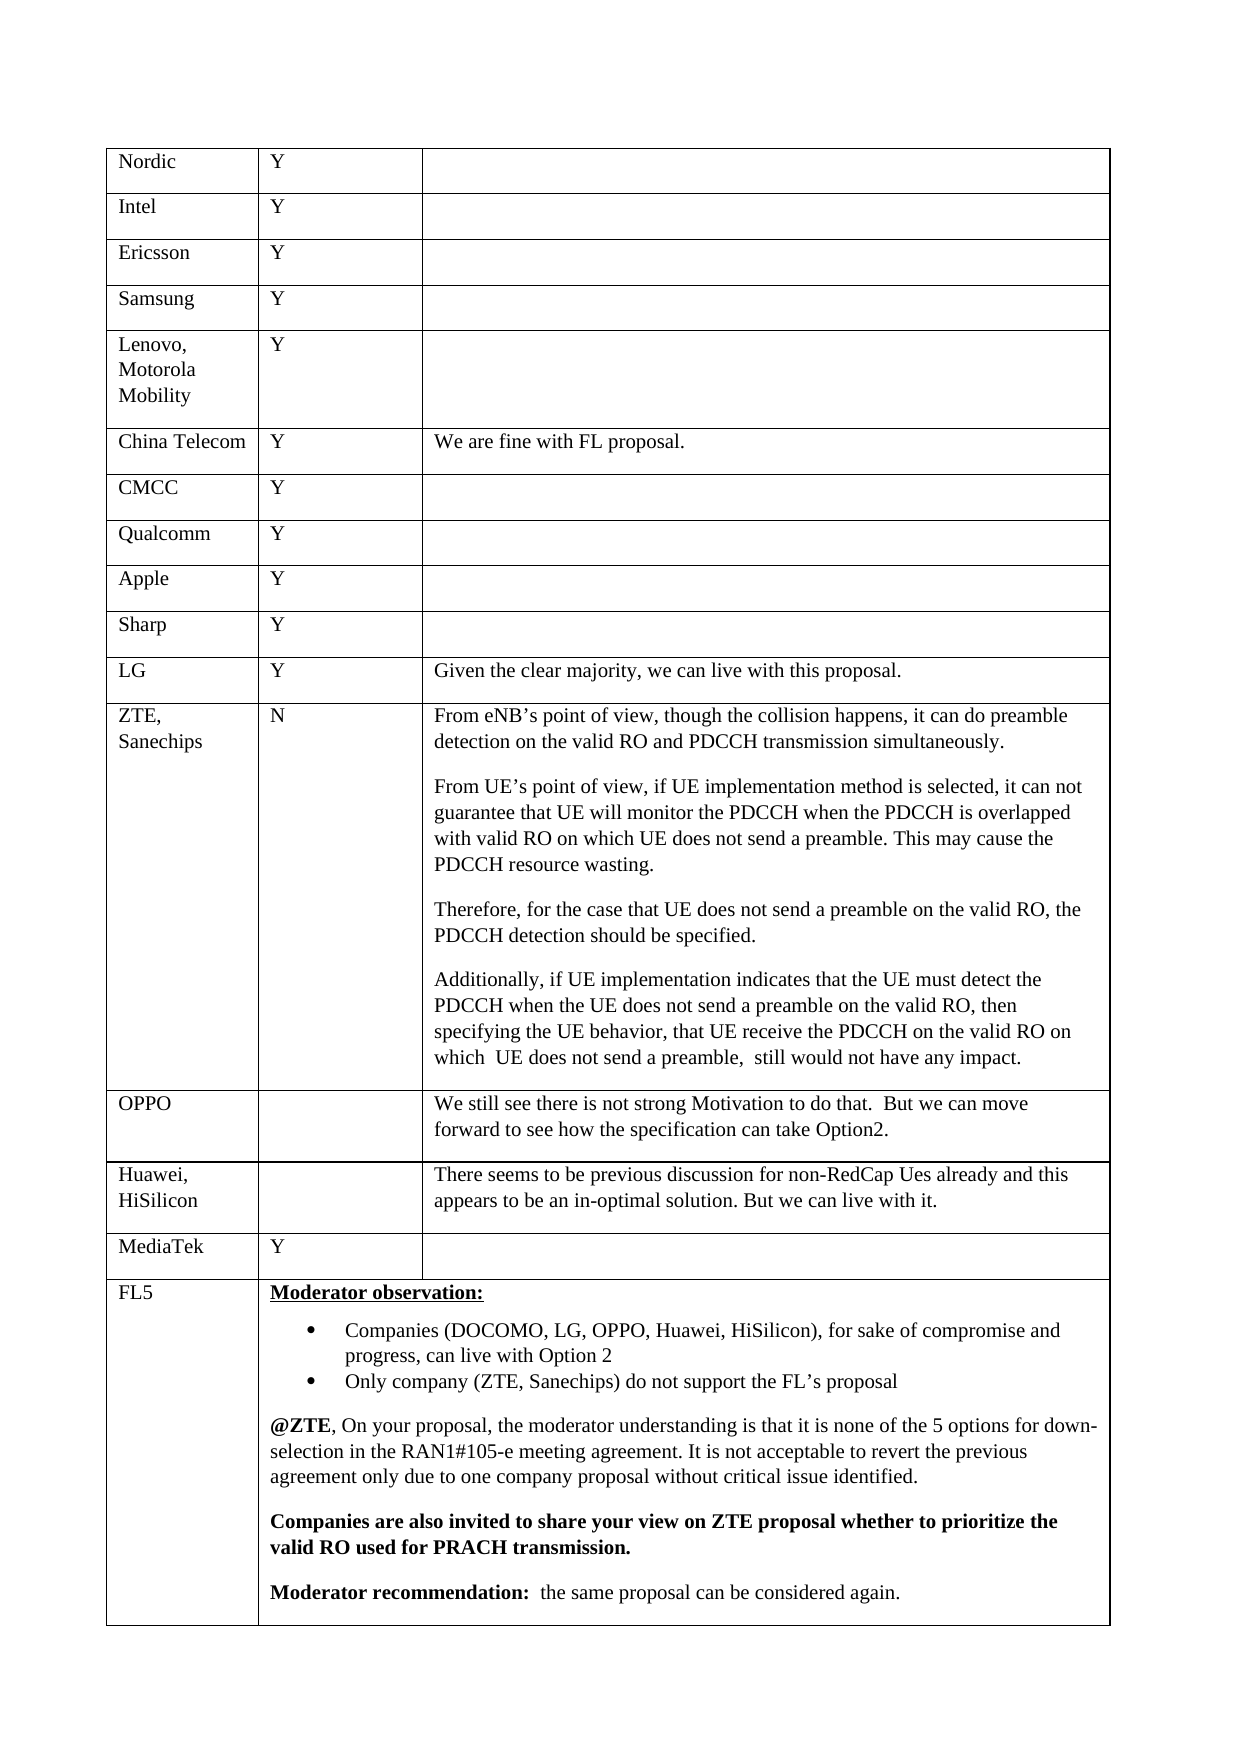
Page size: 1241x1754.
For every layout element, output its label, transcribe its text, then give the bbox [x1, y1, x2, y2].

table_cell Apple [107, 566, 258, 611]
table_cell Y [259, 475, 422, 519]
table_cell [423, 612, 1109, 657]
table_cell MediaTek [107, 1234, 258, 1279]
table_cell Sharp [107, 612, 258, 657]
table_cell China Telecom [107, 429, 258, 474]
table_cell CMCC [107, 475, 258, 519]
table_cell Ericsson [107, 240, 258, 285]
table_cell N [259, 704, 422, 1090]
table_cell OPPO [107, 1091, 258, 1161]
table_cell LG [107, 658, 258, 702]
table_cell Y [259, 240, 422, 285]
table_cell [423, 566, 1109, 611]
table_cell Y [259, 331, 422, 428]
table_cell Lenovo, Motorola Mobility [107, 331, 258, 428]
table_cell Y [259, 286, 422, 330]
table_cell [423, 149, 1109, 193]
table_cell [423, 521, 1109, 565]
table_cell [259, 1091, 422, 1161]
table_cell From eNB’s point of view, though the collision happens, it can do preamble detection on the valid RO and PDCCH transmission simultaneously. From UE’s point of view, if UE implementation method is selected, it can not guarantee that UE will monitor the PDCCH when the PDCCH is overlapped with valid RO on which UE does not send a preamble. This may cause the PDCCH resource wasting. Therefore, for the case that UE does not send a preamble on the valid RO, the PDCCH detection should be specified. Additionally, if UE implementation indicates that the UE must detect the PDCCH when the UE does not send a preamble on the valid RO, then specifying the UE behavior, that UE receive the PDCCH on the valid RO on which UE does not send a preamble, still would not have any impact. [423, 704, 1109, 1090]
table_cell Y [259, 149, 422, 193]
table_cell We still see there is not strong Motivation to do that. But we can move forward to see how the specification can take Option2. [423, 1091, 1109, 1161]
table_cell Nordic [107, 149, 258, 193]
table_cell Huawei, HiSilicon [107, 1163, 258, 1233]
table_cell [423, 194, 1109, 239]
table_cell Y [259, 429, 422, 474]
table_cell [423, 286, 1109, 330]
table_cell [259, 1280, 1109, 1624]
table_cell [259, 1163, 422, 1233]
table_cell [423, 331, 1109, 428]
table_cell Given the clear majority, we can live with this proposal. [423, 658, 1109, 702]
table_cell Qualcomm [107, 521, 258, 565]
table_cell ZTE, Sanechips [107, 704, 258, 1090]
table_cell FL5 [107, 1280, 258, 1624]
table_cell Y [259, 566, 422, 611]
table_cell Y [259, 1234, 422, 1279]
table_cell Y [259, 612, 422, 657]
table_cell We are fine with FL proposal. [423, 429, 1109, 474]
table_cell Y [259, 521, 422, 565]
table_cell [423, 240, 1109, 285]
table_cell [423, 475, 1109, 519]
table_cell Y [259, 194, 422, 239]
table_cell [423, 1234, 1109, 1279]
table_cell Samsung [107, 286, 258, 330]
table_cell Intel [107, 194, 258, 239]
table_cell Y [259, 658, 422, 702]
table_cell There seems to be previous discussion for non-RedCap Ues already and this appears to be an in-optimal solution. But we can live with it. [423, 1163, 1109, 1233]
